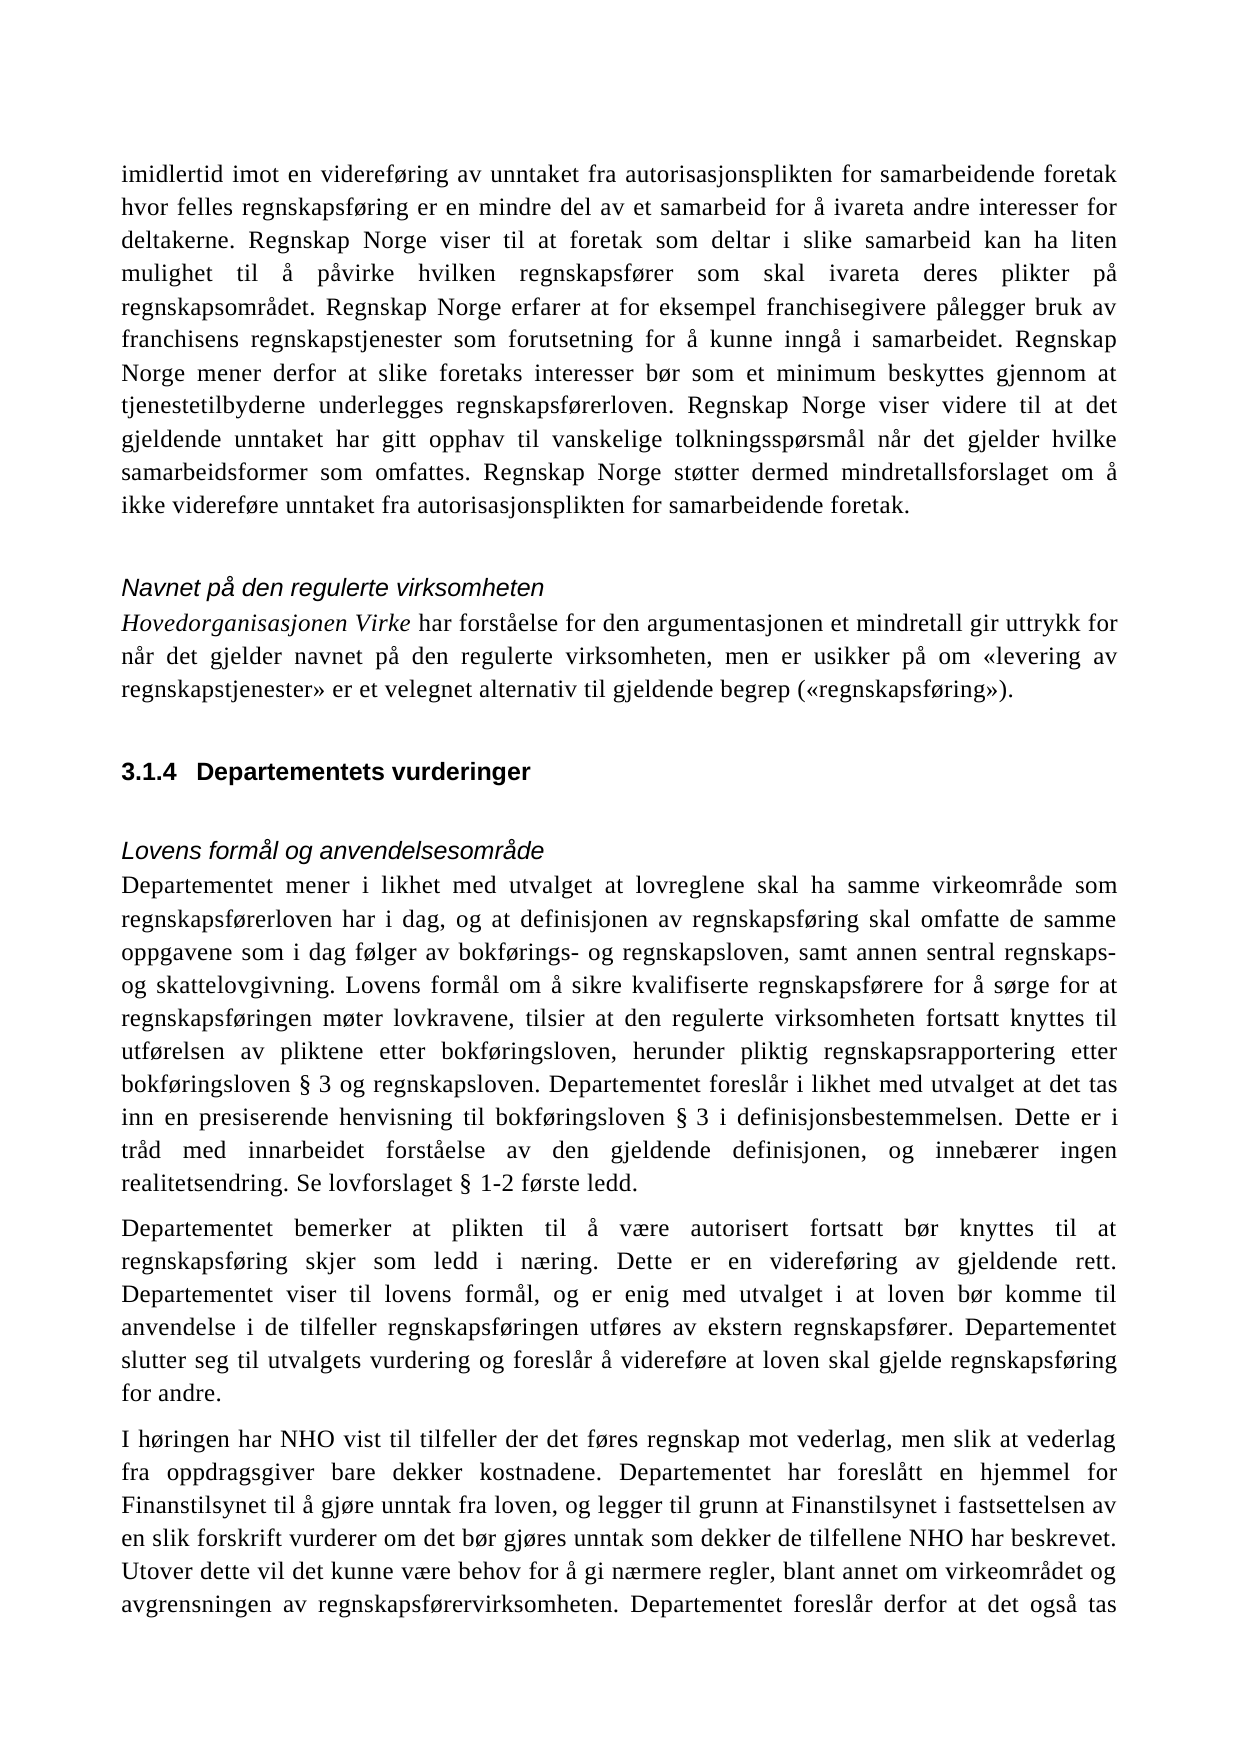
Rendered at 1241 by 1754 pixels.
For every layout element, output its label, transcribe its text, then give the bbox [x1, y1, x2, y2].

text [121, 159, 1119, 518]
subtitle Departementets vurderinger [121, 757, 1119, 786]
text Lovens formål og anvendelsesområde [121, 836, 1119, 864]
text Navnet på den regulerte virksomheten [121, 573, 1119, 601]
text Departementet bemerker at plikten til å være autorisert fortsatt bør knyttes til at regnskapsføring skjer som ledd i næring. Dette er en videreføring av gjeldende rett. Departementet viser til lovens formål, og er enig med utvalget i at loven bør komme til anvendelse i de tilfeller regnskapsføringen utføres av ekstern regnskapsfører. Departementet slutter seg til utvalgets vurdering og foreslår å videreføre at loven skal gjelde regnskapsføring for andre. [121, 1213, 1119, 1407]
text Departementet mener i likhet med utvalget at lovreglene skal ha samme virkeområde som regnskapsførerloven har i dag, og at definisjonen av regnskapsføring skal omfatte de samme oppgavene som i dag følger av bokførings- og regnskapsloven, samt annen sentral regnskaps- og skattelovgivning. Lovens formål om å sikre kvalifiserte regnskapsførere for å sørge for at regnskapsføringen møter lovkravene, tilsier at den regulerte virksomheten fortsatt knyttes til utførelsen av pliktene etter bokføringsloven, herunder pliktig regnskapsrapportering etter bokføringsloven § 3 og regnskapsloven. Departementet foreslår i likhet med utvalget at det tas inn en presiserende henvisning til bokføringsloven § 3 i definisjonsbestemmelsen. Dette er i tråd med innarbeidet forståelse av den gjeldende definisjonen, og innebærer ingen realitetsendring. Se lovforslaget § 1-2 første ledd. [121, 871, 1119, 1197]
text Hovedorganisasjonen Virke har forståelse for den argumentasjonen et mindretall gir uttrykk for når det gjelder navnet på den regulerte virksomheten, men er usikker på om «levering av regnskapstjenester» er et velegnet alternativ til gjeldende begrep («regnskapsføring»). [121, 608, 1119, 702]
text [121, 1424, 1119, 1618]
